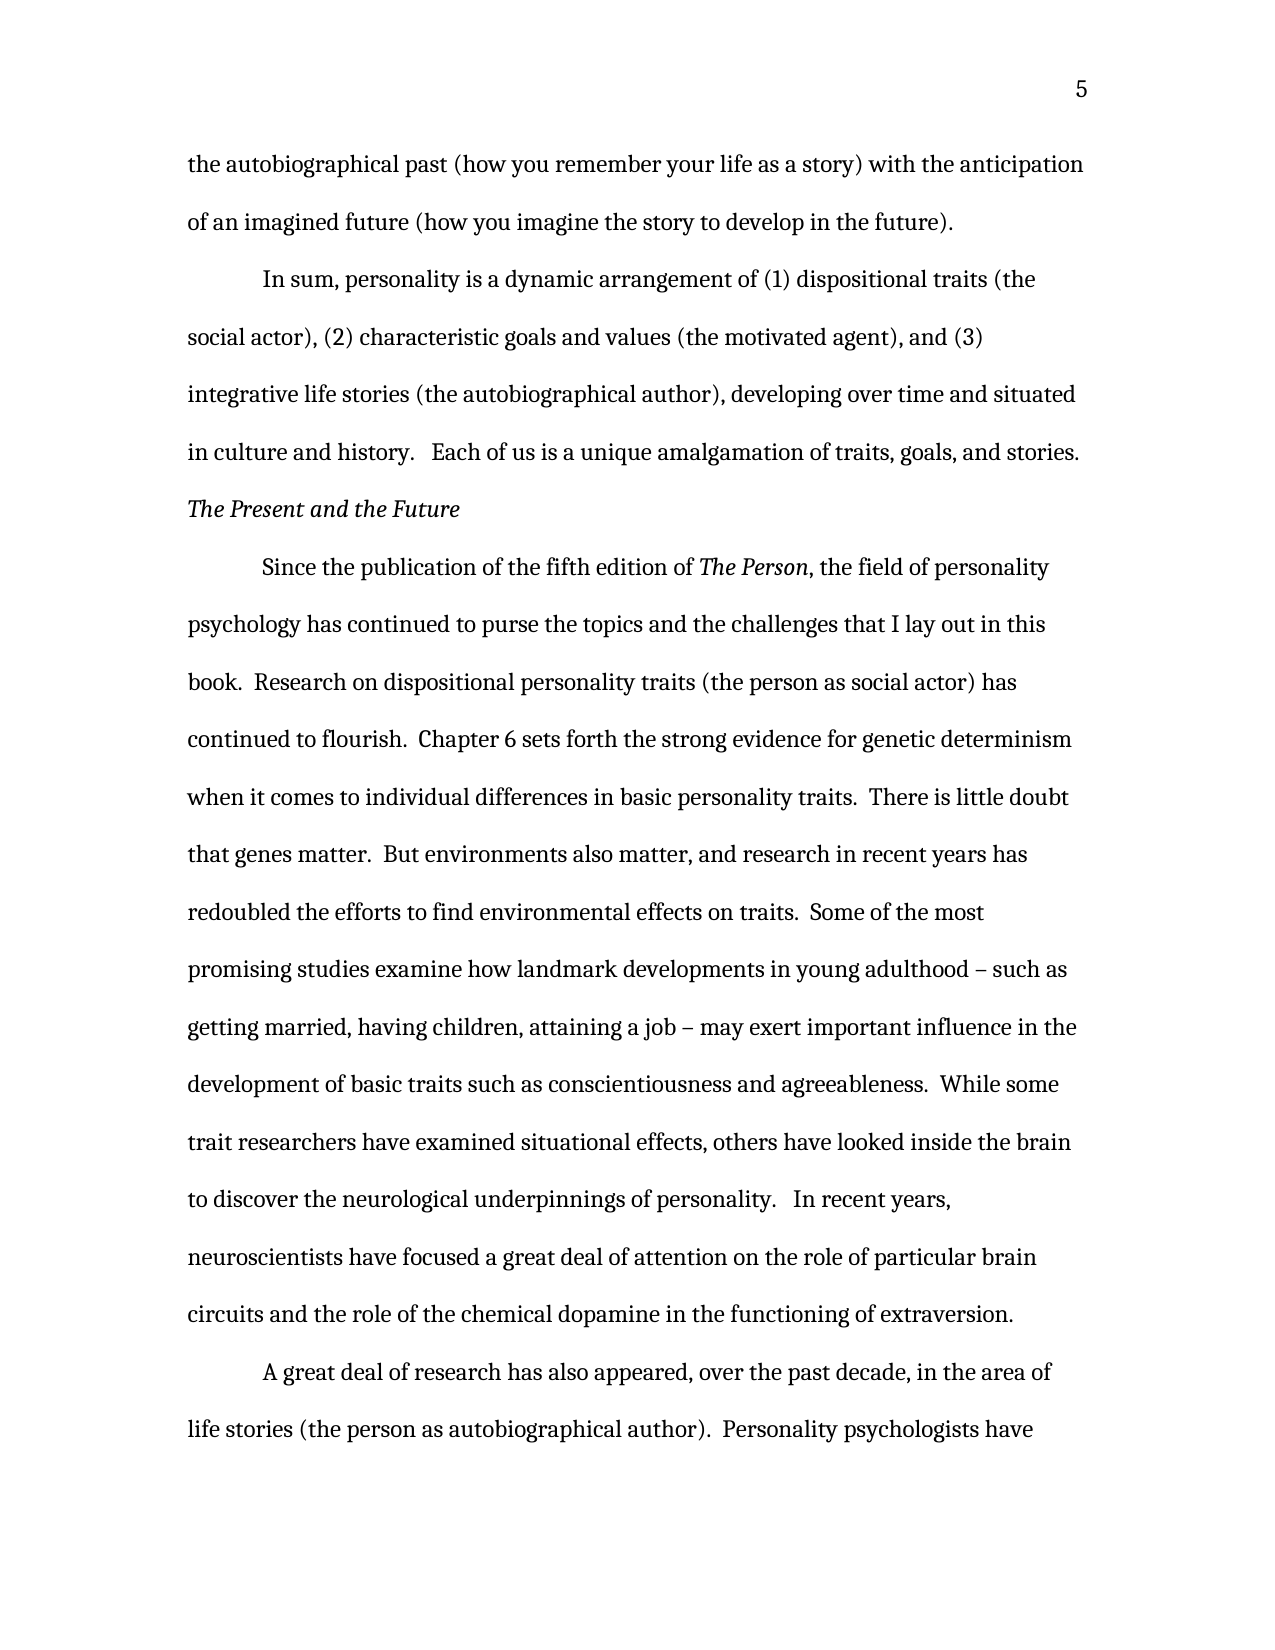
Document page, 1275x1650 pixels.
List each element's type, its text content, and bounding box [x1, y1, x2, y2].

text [187, 150, 1087, 236]
text Since the publication of the fifth edition of The Person, the field of personality psychology has continued to purse the topics and the challenges that I lay out in this book. Research on dispositional personality traits (the person as social actor) has continued to flourish. Chapter 6 sets forth the strong evidence for genetic determinism when it comes to individual differences in basic personality traits. There is little doubt that genes matter. But environments also matter, and research in recent years has redoubled the efforts to find environmental effects on traits. Some of the most promising studies examine how landmark developments in young adulthood – such as getting married, having children, attaining a job – may exert important influence in the development of basic traits such as conscientiousness and agreeableness. While some trait researchers have examined situational effects, others have looked inside the brain to discover the neurological underpinnings of personality. In recent years, neuroscientists have focused a great deal of attention on the role of particular brain circuits and the role of the chemical dopamine in the functioning of extraversion. [187, 552, 1087, 1329]
text In sum, personality is a dynamic arrangement of (1) dispositional traits (the social actor), (2) characteristic goals and values (the motivated agent), and (3) integrative life stories (the autobiographical author), developing over time and situated in culture and history. Each of us is a unique amalgamation of traits, goals, and stories. [187, 265, 1087, 466]
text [187, 1357, 1087, 1444]
text The Present and the Future [187, 495, 1087, 524]
